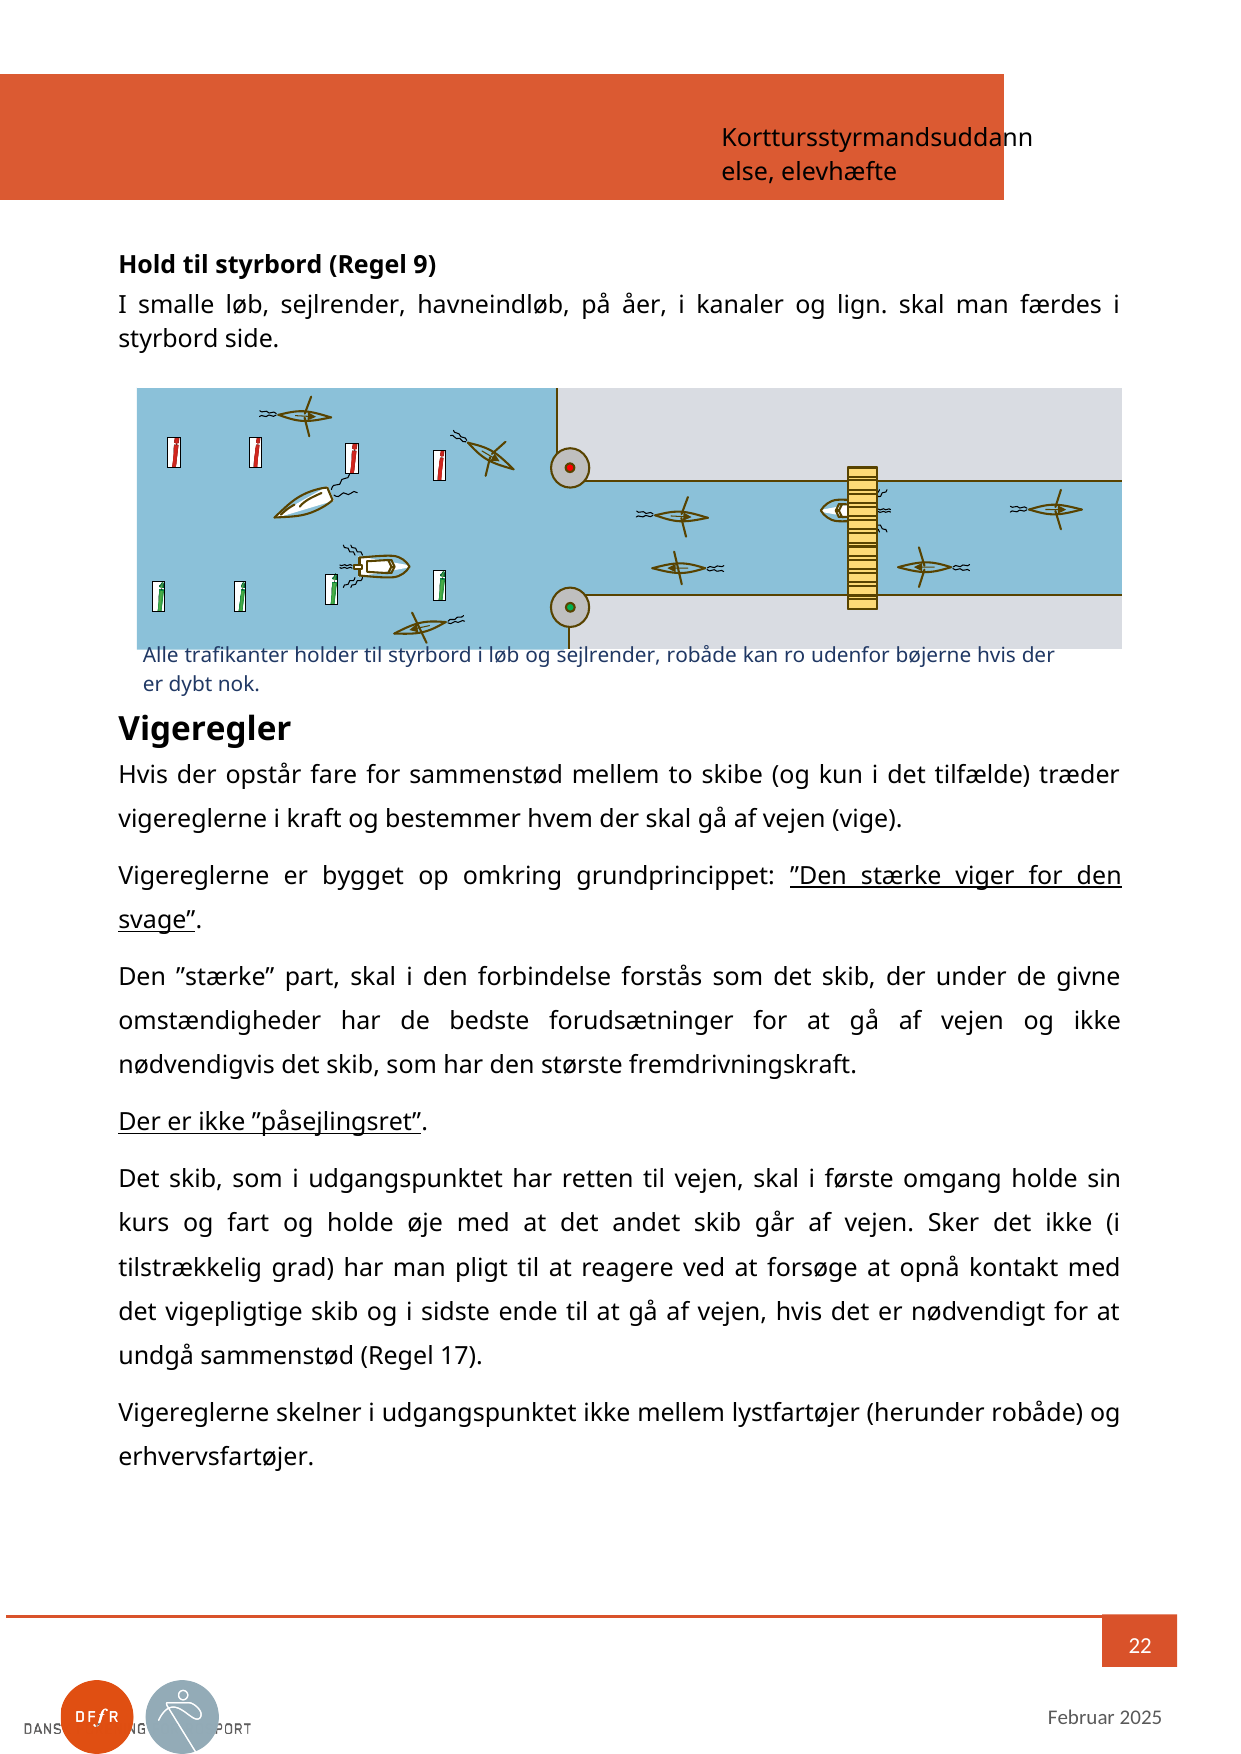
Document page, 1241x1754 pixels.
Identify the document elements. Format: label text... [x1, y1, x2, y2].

picture [346, 444, 358, 473]
text Den ”stærke” part, skal i den forbindelse forstås som det skib, der under de givne omstændigheder har de bedste forudsætninger for at gå af vejen og ikke nødvendigvis det skib, som har den største fremdrivningskraft. [118, 958, 1122, 1081]
text Vigereglerne er bygget op omkring grundprincippet: ”Den stærke viger for den svage”. [118, 857, 1122, 936]
text Hold til styrbord (Regel 9) [118, 246, 1122, 281]
text Det skib, som i udgangspunktet har retten til vejen, skal i første omgang holde sin kurs og fart og holde øje med at det andet skib går af vejen. Sker det ikke (i tilstrækkelig grad) har man pligt til at reagere ved at forsøge at opnå kontakt med det vigepligtige skib og i sidste ende til at gå af vejen, hvis det er nødvendigt for at undgå sammenstød (Regel 17). [118, 1161, 1122, 1372]
text Vigereglerne skelner i udgangspunktet ikke mellem lystfartøjer (herunder robåde) og erhvervsfartøjer. [118, 1394, 1122, 1473]
picture [434, 451, 445, 480]
picture [153, 582, 164, 611]
picture [434, 571, 445, 600]
picture [326, 575, 337, 604]
text Hvis der opstår fare for sammenstød mellem to skibe (og kun i det tilfælde) træder vigereglerne i kraft og bestemmer hvem der skal gå af vejen (vige). [118, 756, 1122, 835]
picture [235, 582, 245, 611]
picture [250, 438, 261, 467]
text Vigeregler [118, 705, 1122, 750]
text Der er ikke ”påsejlingsret”. [118, 1104, 1122, 1138]
picture [168, 438, 180, 467]
picture [24, 1680, 251, 1754]
text I smalle løb, sejlrender, havneindløb, på åer, i kanaler og lign. skal man færdes i styrbord side. [118, 287, 1122, 355]
